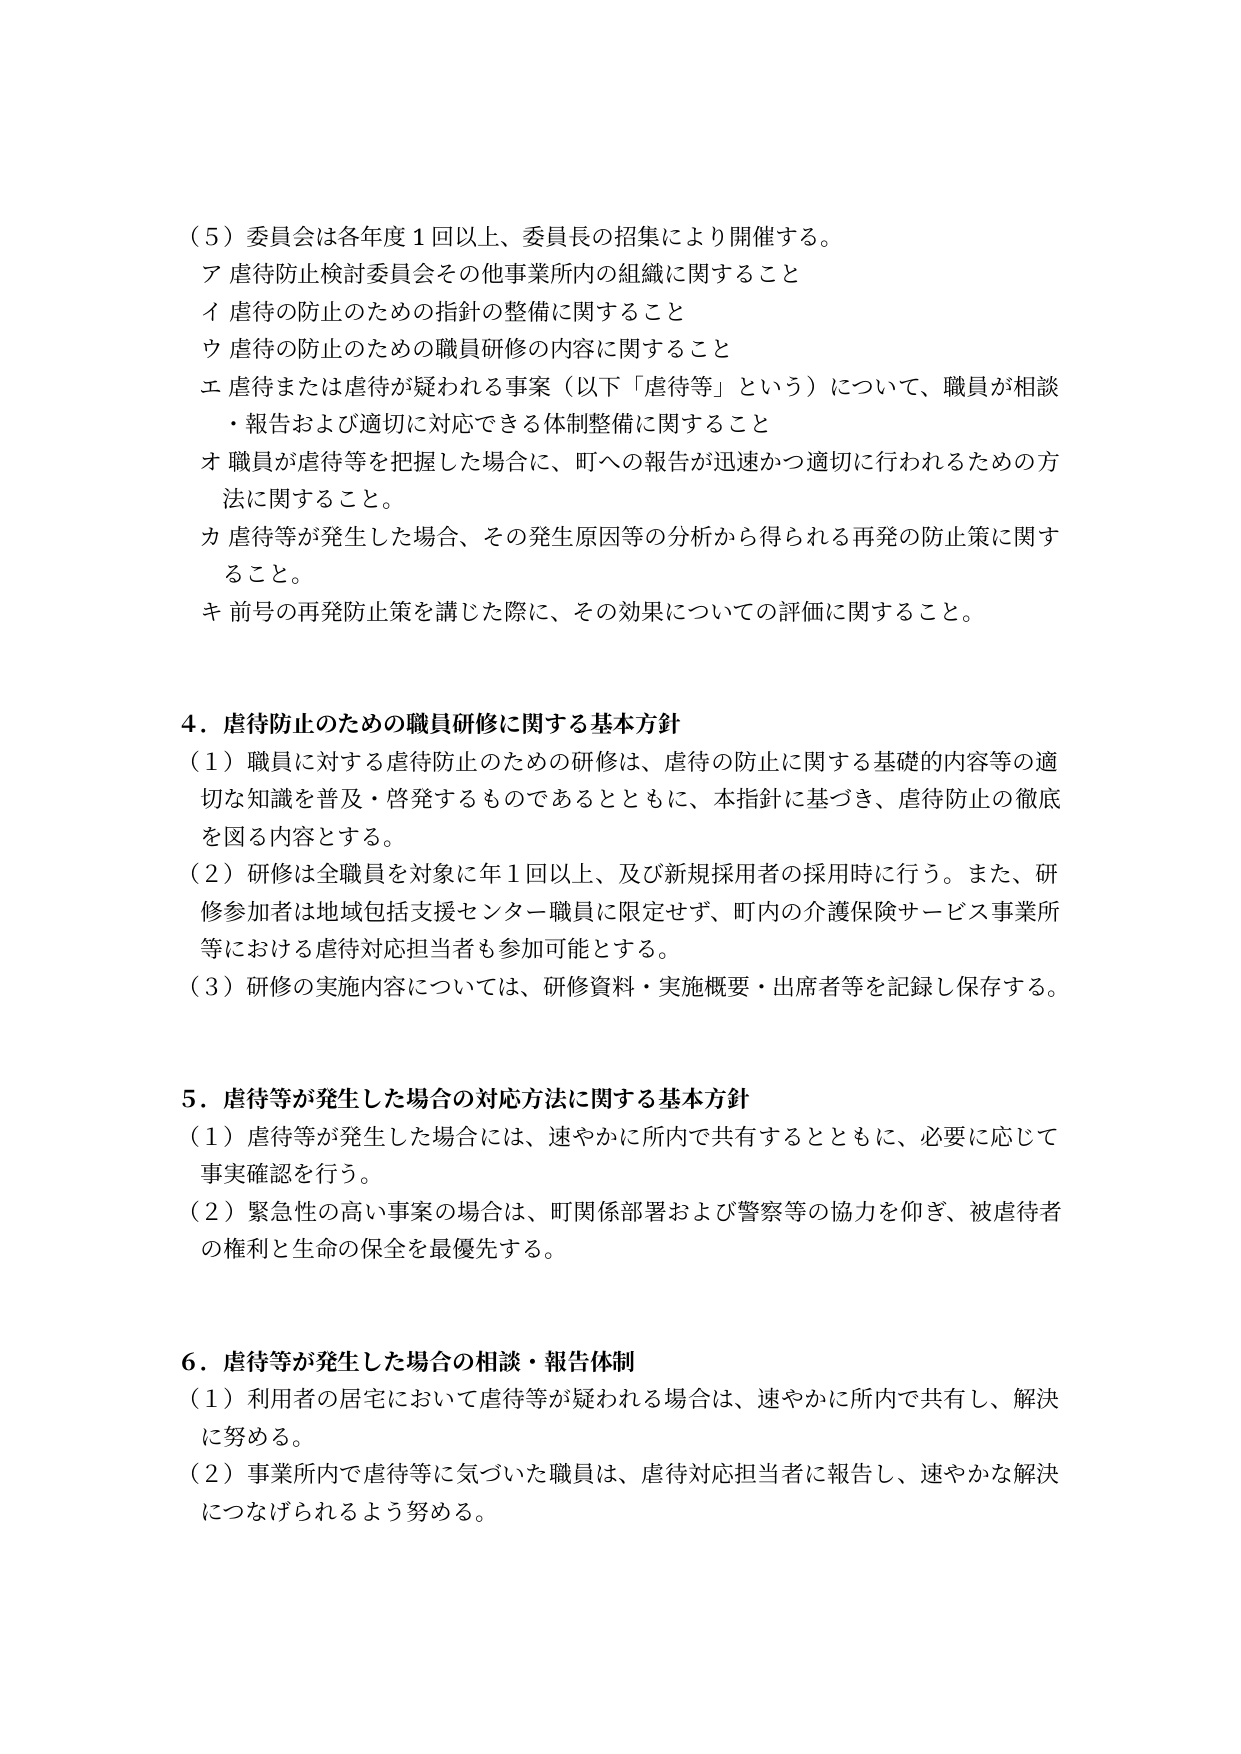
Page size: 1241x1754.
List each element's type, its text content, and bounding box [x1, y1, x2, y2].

text （２）緊急性の高い事案の場合は、町関係部署および警察等の協力を仰ぎ、被虐待者の権利と生命の保全を最優先する。 [177, 1192, 1063, 1267]
text オ 職員が虐待等を把握した場合に、町への報告が迅速かつ適切に行われるための方法に関すること。 [199, 442, 1063, 517]
text （１）虐待等が発生した場合には、速やかに所内で共有するとともに、必要に応じて事実確認を行う。 [177, 1117, 1063, 1192]
text （２）事業所内で虐待等に気づいた職員は、虐待対応担当者に報告し、速やかな解決につなげられるよう努める。 [177, 1454, 1063, 1529]
text （１）職員に対する虐待防止のための研修は、虐待の防止に関する基礎的内容等の適切な知識を普及・啓発するものであるとともに、本指針に基づき、虐待防止の徹底を図る内容とする。 [177, 742, 1063, 854]
text ５．虐待等が発生した場合の対応方法に関する基本方針 [177, 1079, 1063, 1117]
text （３）研修の実施内容については、研修資料・実施概要・出席者等を記録し保存する。 [177, 967, 1063, 1004]
text キ 前号の再発防止策を講じた際に、その効果についての評価に関すること。 [177, 592, 1063, 629]
text （１）利用者の居宅において虐待等が疑われる場合は、速やかに所内で共有し、解決に努める。 [177, 1379, 1063, 1454]
text イ 虐待の防止のための指針の整備に関すること [177, 292, 1063, 329]
text ４．虐待防止のための職員研修に関する基本方針 [177, 704, 1063, 742]
text ウ 虐待の防止のための職員研修の内容に関すること [177, 329, 1063, 367]
text ア 虐待防止検討委員会その他事業所内の組織に関すること [177, 254, 1063, 292]
text エ 虐待または虐待が疑われる事案（以下「虐待等」という）について、職員が相談・報告および適切に対応できる体制整備に関すること [199, 367, 1063, 442]
text （５）委員会は各年度 1 回以上、委員長の招集により開催する。 [177, 217, 1063, 254]
text ６．虐待等が発生した場合の相談・報告体制 [177, 1342, 1063, 1379]
text （２）研修は全職員を対象に年１回以上、及び新規採用者の採用時に行う。また、研修参加者は地域包括支援センター職員に限定せず、町内の介護保険サービス事業所等における虐待対応担当者も参加可能とする。 [177, 854, 1063, 967]
text カ 虐待等が発生した場合、その発生原因等の分析から得られる再発の防止策に関すること。 [199, 517, 1063, 592]
